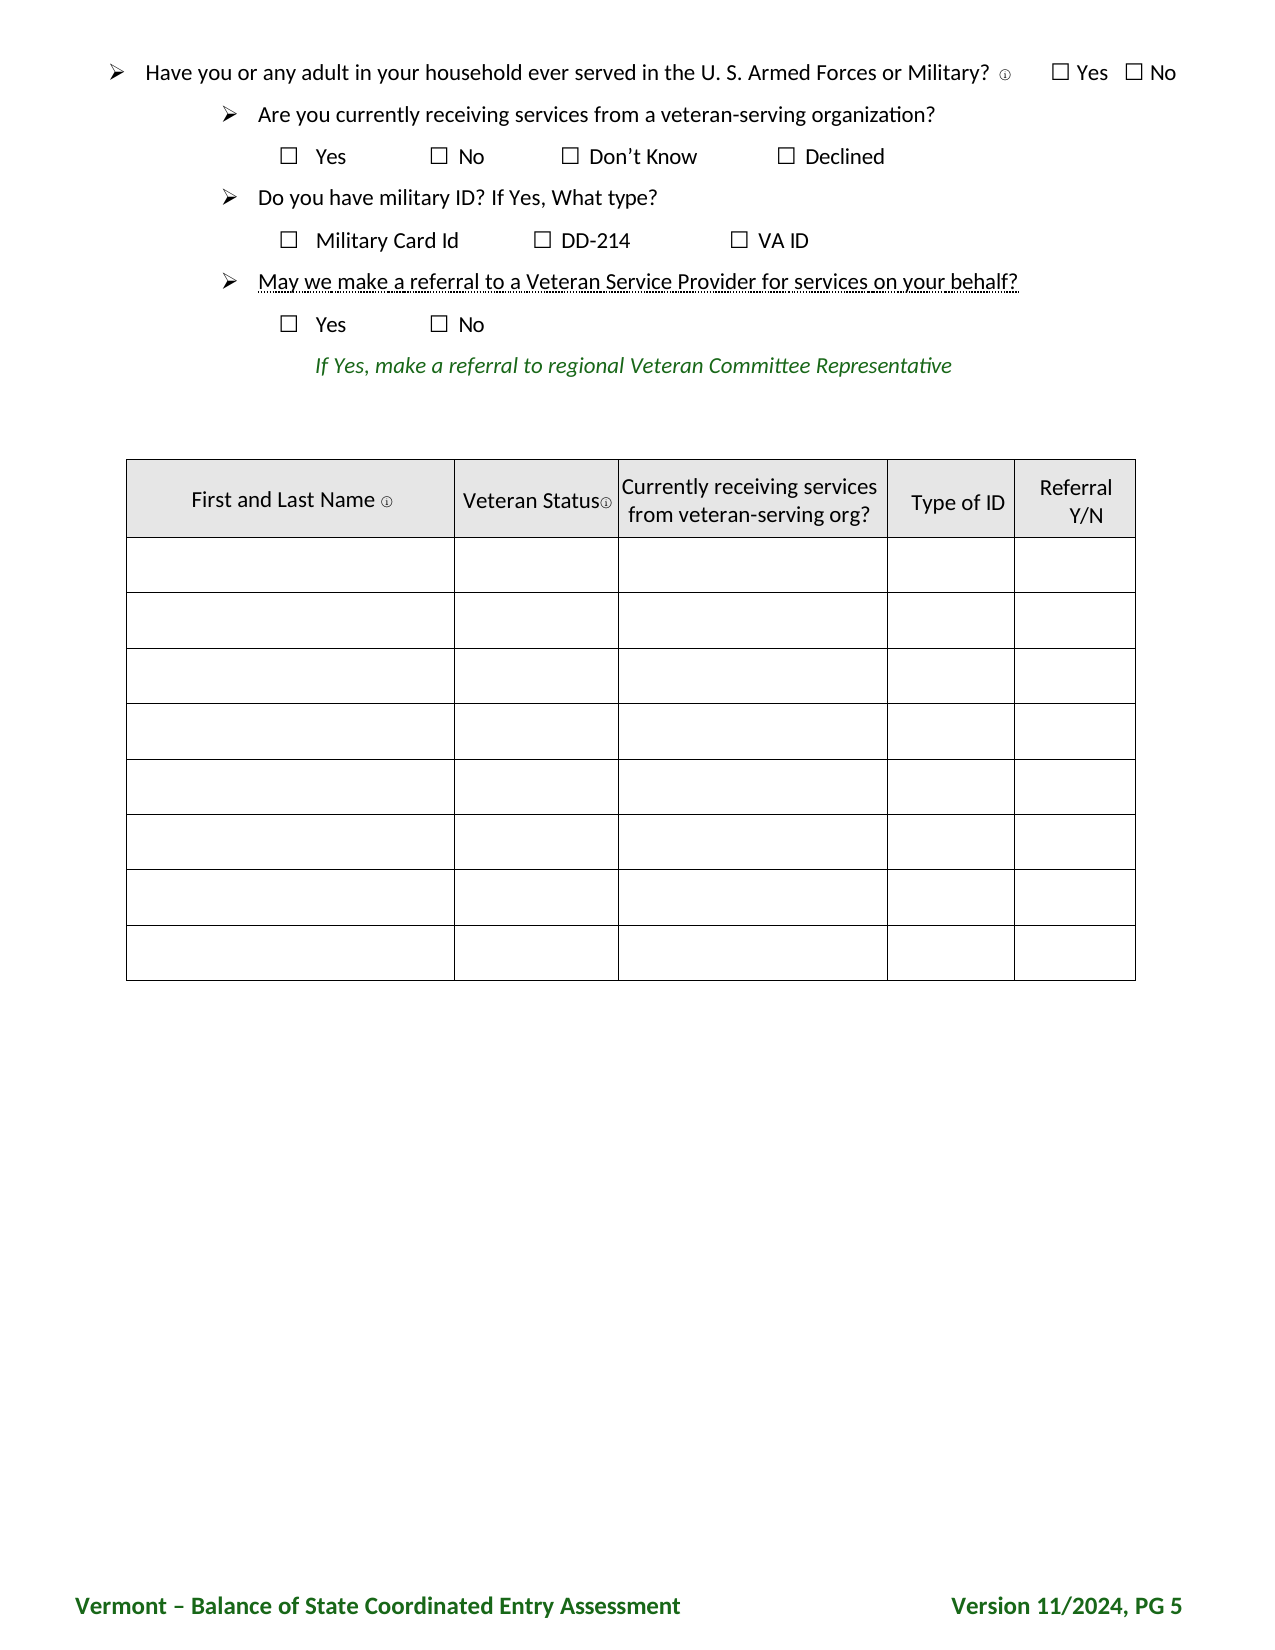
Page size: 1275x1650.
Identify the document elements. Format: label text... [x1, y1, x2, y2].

table_cell [888, 593, 1014, 647]
table_cell [619, 649, 887, 703]
table_cell [888, 926, 1014, 980]
table_cell [619, 760, 887, 814]
table_cell [888, 760, 1014, 814]
table_cell [455, 926, 618, 980]
table_header Referral Y/N [1015, 460, 1135, 537]
table_cell [1015, 538, 1135, 592]
table_cell [127, 704, 454, 758]
table_cell [1015, 593, 1135, 647]
table_cell [888, 538, 1014, 592]
text If Yes, make a referral to regional Veteran Committee Representative [315, 351, 1221, 379]
table_cell [619, 926, 887, 980]
table_cell [455, 704, 618, 758]
table_header Veteran Statusⓘ [455, 460, 618, 537]
table_cell [619, 815, 887, 869]
list Have you or any adult in your household ever served in the U. S. Armed Forces or Military? ⓘ ☐ Yes ☐ No [108, 56, 1221, 87]
list Are you currently receiving services from a veteran-serving organization? [221, 100, 1221, 128]
table_cell [455, 760, 618, 814]
table_cell [888, 815, 1014, 869]
table_header Currently receiving services from veteran-serving org? [619, 460, 887, 537]
table_cell [127, 593, 454, 647]
table_cell [619, 704, 887, 758]
table_cell [1015, 760, 1135, 814]
table_cell [888, 870, 1014, 925]
table_cell [455, 870, 618, 925]
table_cell [1015, 815, 1135, 869]
table_cell [127, 538, 454, 592]
list May we make a referral to a Veteran Service Provider for services on your behalf? [221, 267, 1221, 295]
table_cell [888, 704, 1014, 758]
table_cell [888, 649, 1014, 703]
table_cell [127, 926, 454, 980]
table_cell [455, 649, 618, 703]
table_cell [455, 815, 618, 869]
table_cell [1015, 870, 1135, 925]
table_cell [1015, 704, 1135, 758]
list Do you have military ID? If Yes, What type? [221, 183, 1221, 212]
list Yes ☐ No ☐ Don’t Know ☐ Declined [278, 140, 1221, 171]
table_cell [127, 815, 454, 869]
table_header First and Last Name ⓘ [127, 460, 454, 537]
table_cell [455, 593, 618, 647]
table_cell [619, 593, 887, 647]
table_cell [127, 760, 454, 814]
table_cell [455, 538, 618, 592]
list Military Card Id ☐ DD-214 ☐ VA ID [278, 224, 1221, 255]
table_cell [1015, 926, 1135, 980]
table_cell [1015, 649, 1135, 703]
table_header Type of ID [888, 460, 1014, 537]
table_cell [619, 870, 887, 925]
table_cell [127, 649, 454, 703]
table_cell [619, 538, 887, 592]
table_cell [127, 870, 454, 925]
list Yes ☐ No [278, 308, 1221, 339]
